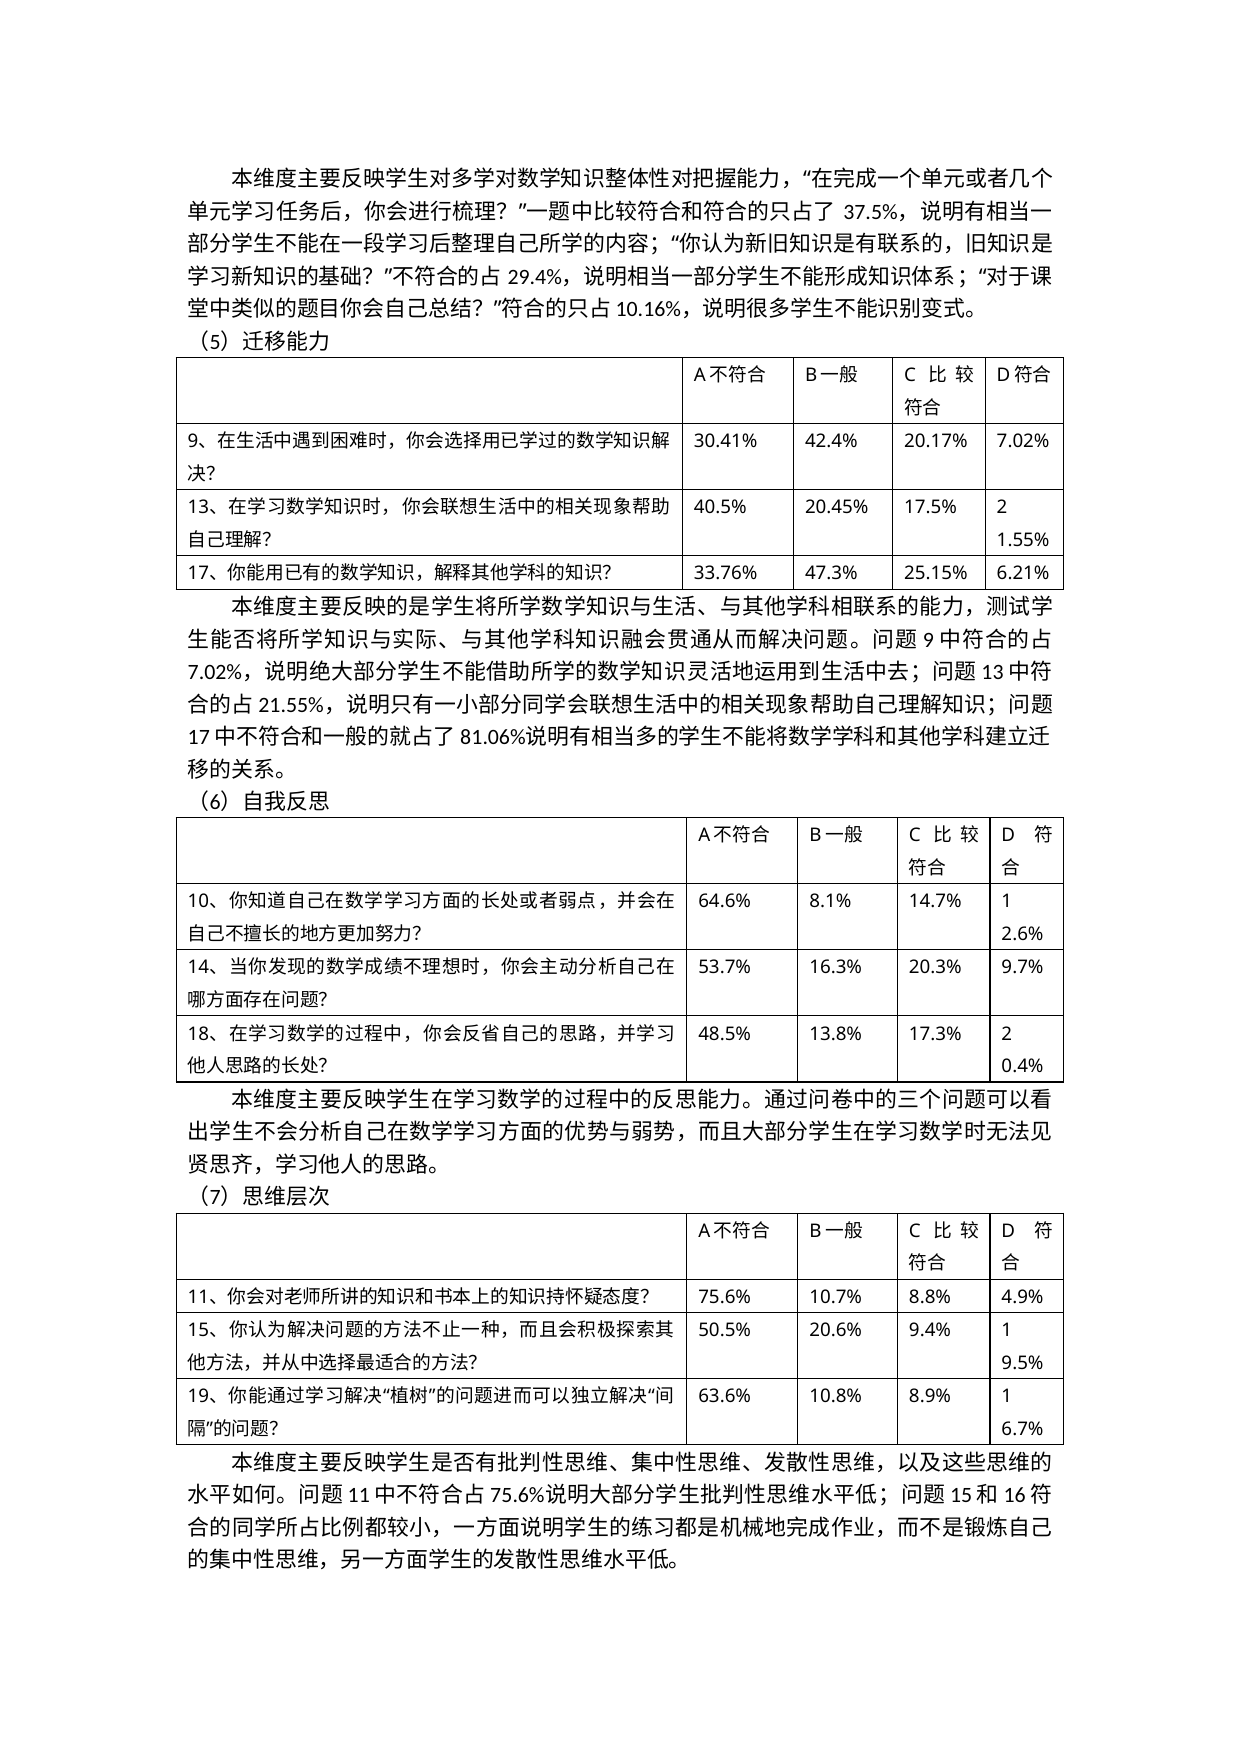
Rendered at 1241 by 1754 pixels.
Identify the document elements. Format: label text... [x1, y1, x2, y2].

table_cell 18、在学习数学的过程中，你会反省自己的思路，并学习他人思路的长处？ [177, 1016, 686, 1081]
table_cell 4.9% [991, 1280, 1063, 1312]
table_cell 20.17% [893, 424, 985, 489]
list 迁移能力 [187, 324, 1053, 357]
list 本维度主要反映的是学生将所学数学知识与生活、与其他学科相联系的能力，测试学生能否将所学知识与实际、与其他学科知识融会贯通从而解决问题。问题9中符合的占7.02%，说明绝大部分学生不能借助所学的数学知识灵活地运用到生活中去；问题13中符合的占21.55%，说明只有一小部分同学会联想生活中的相关现象帮助自己理解知识；问题17中不符合和一般的就占了81.06%说明有相当多的学生不能将数学学科和其他学科建立迁移的关系。 [187, 590, 1053, 785]
table_cell 10、你知道自己在数学学习方面的长处或者弱点，并会在自己不擅长的地方更加努力？ [177, 884, 686, 949]
table_cell 17、你能用已有的数学知识，解释其他学科的知识？ [177, 556, 682, 589]
list （7）思维层次 [187, 1180, 1053, 1212]
table_cell 13、在学习数学知识时，你会联想生活中的相关现象帮助自己理解？ [177, 490, 682, 555]
table_header [177, 358, 682, 423]
table_header D符合 [991, 818, 1063, 883]
table_header D符合 [986, 358, 1063, 423]
table_cell 20.4% [991, 1016, 1063, 1081]
table_cell 30.41% [683, 424, 793, 489]
table_cell 14.7% [898, 884, 989, 949]
table_cell 13.8% [798, 1016, 897, 1081]
table_header [177, 1214, 686, 1278]
table_cell 8.9% [898, 1379, 989, 1444]
table_header C比较符合 [893, 358, 985, 423]
table_cell 19、你能通过学习解决“植树”的问题进而可以独立解决“间隔”的问题？ [177, 1379, 686, 1444]
table_cell 14、当你发现的数学成绩不理想时，你会主动分析自己在哪方面存在问题？ [177, 950, 686, 1015]
table_header C比较符合 [898, 1214, 989, 1278]
table_header A不符合 [683, 358, 793, 423]
table_cell 25.15% [893, 556, 985, 589]
table_header C比较符合 [898, 818, 989, 883]
table_cell 19.5% [991, 1313, 1063, 1378]
table_header A不符合 [687, 818, 797, 883]
table_header D符合 [991, 1214, 1063, 1278]
table_cell 21.55% [986, 490, 1063, 555]
table_cell 20.45% [794, 490, 892, 555]
table_cell 15、你认为解决问题的方法不止一种，而且会积极探索其他方法，并从中选择最适合的方法？ [177, 1313, 686, 1378]
list 本维度主要反映学生对多学对数学知识整体性对把握能力，“在完成一个单元或者几个单元学习任务后，你会进行梳理？”一题中比较符合和符合的只占了37.5%，说明有相当一部分学生不能在一段学习后整理自己所学的内容；“你认为新旧知识是有联系的，旧知识是学习新知识的基础？”不符合的占29.4%，说明相当一部分学生不能形成知识体系；“对于课堂中类似的题目你会自己总结？”符合的只占10.16%，说明很多学生不能识别变式。 [187, 162, 1053, 324]
table_cell 16.3% [798, 950, 897, 1015]
table_cell 20.6% [798, 1313, 897, 1378]
table_header [177, 818, 686, 883]
table_cell 48.5% [687, 1016, 797, 1081]
table_cell 6.21% [986, 556, 1063, 589]
table_cell 17.5% [893, 490, 985, 555]
table_cell 63.6% [687, 1379, 797, 1444]
list 自我反思 [187, 785, 1053, 817]
table_cell 75.6% [687, 1280, 797, 1312]
table_header A不符合 [687, 1214, 797, 1278]
table_cell 12.6% [991, 884, 1063, 949]
table_cell 20.3% [898, 950, 989, 1015]
table_cell 9.4% [898, 1313, 989, 1378]
table_cell 40.5% [683, 490, 793, 555]
list 本维度主要反映学生在学习数学的过程中的反思能力。通过问卷中的三个问题可以看出学生不会分析自己在数学学习方面的优势与弱势，而且大部分学生在学习数学时无法见贤思齐，学习他人的思路。 [187, 1083, 1053, 1180]
table_cell 9、在生活中遇到困难时，你会选择用已学过的数学知识解决？ [177, 424, 682, 489]
table_cell 11、你会对老师所讲的知识和书本上的知识持怀疑态度？ [177, 1280, 686, 1312]
table_cell 8.8% [898, 1280, 989, 1312]
table_header B一般 [794, 358, 892, 423]
table_cell 10.8% [798, 1379, 897, 1444]
table_cell 16.7% [991, 1379, 1063, 1444]
table_cell 47.3% [794, 556, 892, 589]
table_cell 17.3% [898, 1016, 989, 1081]
list 本维度主要反映学生是否有批判性思维、集中性思维、发散性思维，以及这些思维的水平如何。问题11中不符合占75.6%说明大部分学生批判性思维水平低；问题15和16符合的同学所占比例都较小，一方面说明学生的练习都是机械地完成作业，而不是锻炼自己的集中性思维，另一方面学生的发散性思维水平低。 [187, 1445, 1053, 1575]
table_cell 42.4% [794, 424, 892, 489]
table_cell 10.7% [798, 1280, 897, 1312]
table_cell 8.1% [798, 884, 897, 949]
table_cell 50.5% [687, 1313, 797, 1378]
table_header B一般 [798, 1214, 897, 1278]
table_cell 9.7% [991, 950, 1063, 1015]
table_cell 64.6% [687, 884, 797, 949]
table_cell 33.76% [683, 556, 793, 589]
table_cell 53.7% [687, 950, 797, 1015]
table_header B一般 [798, 818, 897, 883]
table_cell 7.02% [986, 424, 1063, 489]
